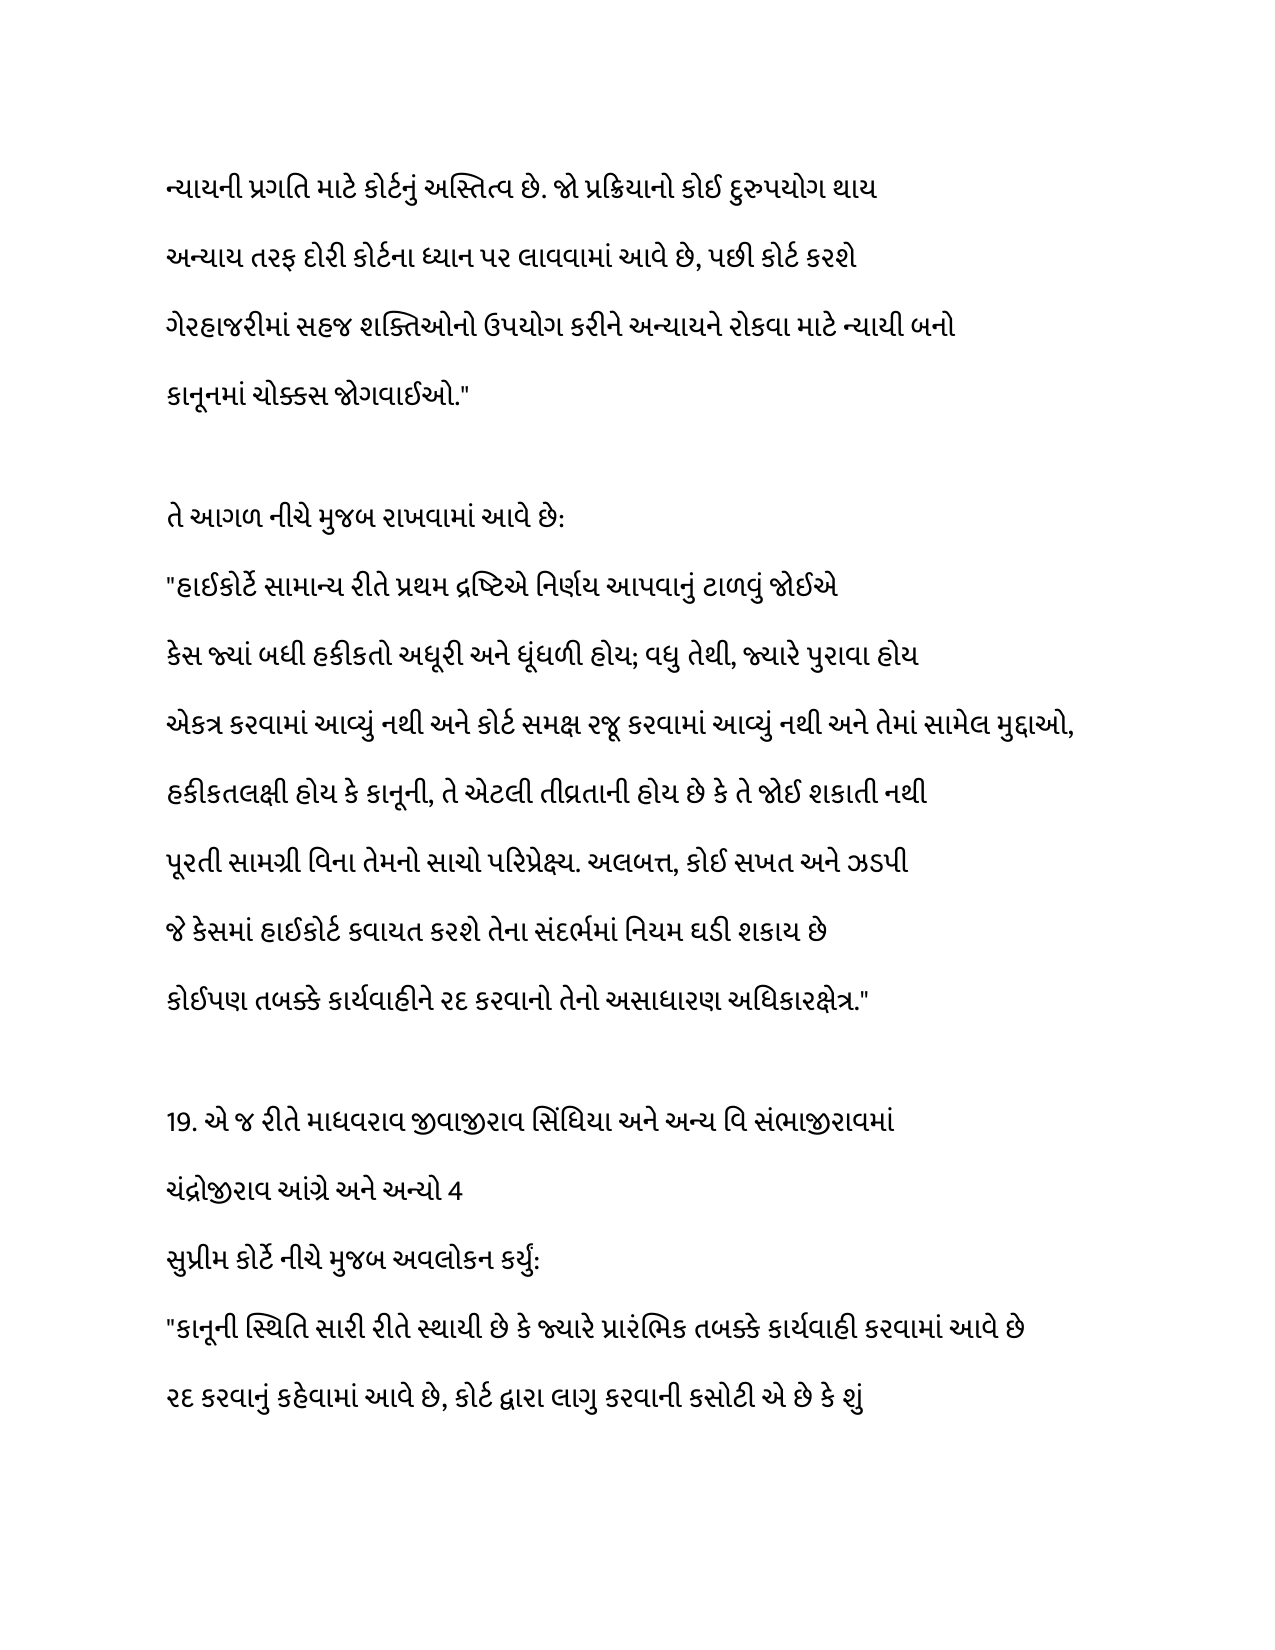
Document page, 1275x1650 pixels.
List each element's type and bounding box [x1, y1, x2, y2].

table_header [150, 150, 1275, 1457]
